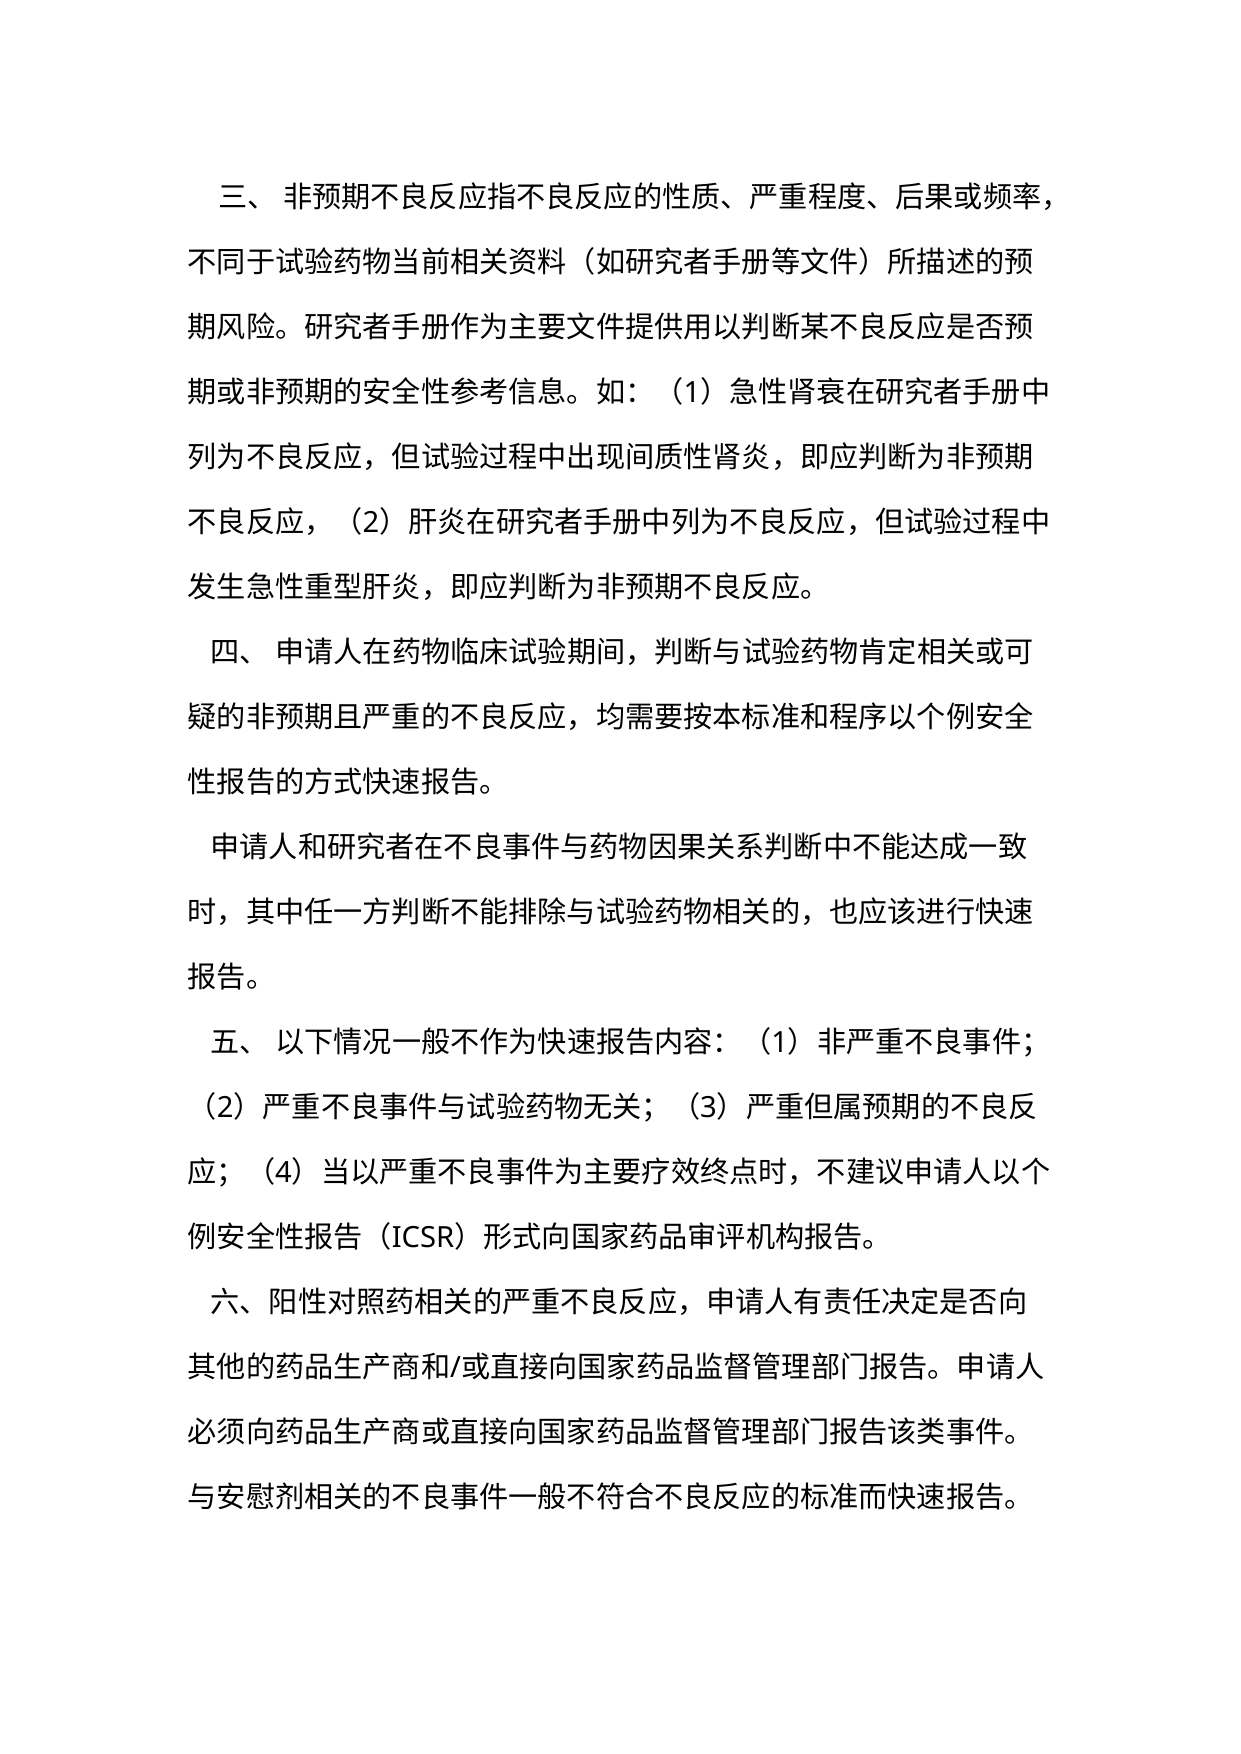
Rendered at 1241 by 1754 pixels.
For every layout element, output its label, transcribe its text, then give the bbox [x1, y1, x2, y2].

text 申请人和研究者在不良事件与药物因果关系判断中不能达成一致时，其中任一方判断不能排除与试验药物相关的，也应该进行快速报告。 [187, 812, 1053, 1007]
text 三、 非预期不良反应指不良反应的性质、严重程度、后果或频率，不同于试验药物当前相关资料（如研究者手册等文件）所描述的预期风险。研究者手册作为主要文件提供用以判断某不良反应是否预期或非预期的安全性参考信息。如：（1）急性肾衰在研究者手册中列为不良反应，但试验过程中出现间质性肾炎，即应判断为非预期不良反应，（2）肝炎在研究者手册中列为不良反应，但试验过程中发生急性重型肝炎，即应判断为非预期不良反应。 [187, 162, 1053, 617]
text 六、阳性对照药相关的严重不良反应，申请人有责任决定是否向其他的药品生产商和/或直接向国家药品监督管理部门报告。申请人必须向药品生产商或直接向国家药品监督管理部门报告该类事件。与安慰剂相关的不良事件一般不符合不良反应的标准而快速报告。 [187, 1267, 1053, 1592]
text 五、 以下情况一般不作为快速报告内容：（1）非严重不良事件；（2）严重不良事件与试验药物无关；（3）严重但属预期的不良反应；（4）当以严重不良事件为主要疗效终点时，不建议申请人以个例安全性报告（ICSR）形式向国家药品审评机构报告。 [187, 1007, 1053, 1267]
text 四、 申请人在药物临床试验期间，判断与试验药物肯定相关或可疑的非预期且严重的不良反应，均需要按本标准和程序以个例安全性报告的方式快速报告。 [187, 617, 1053, 812]
